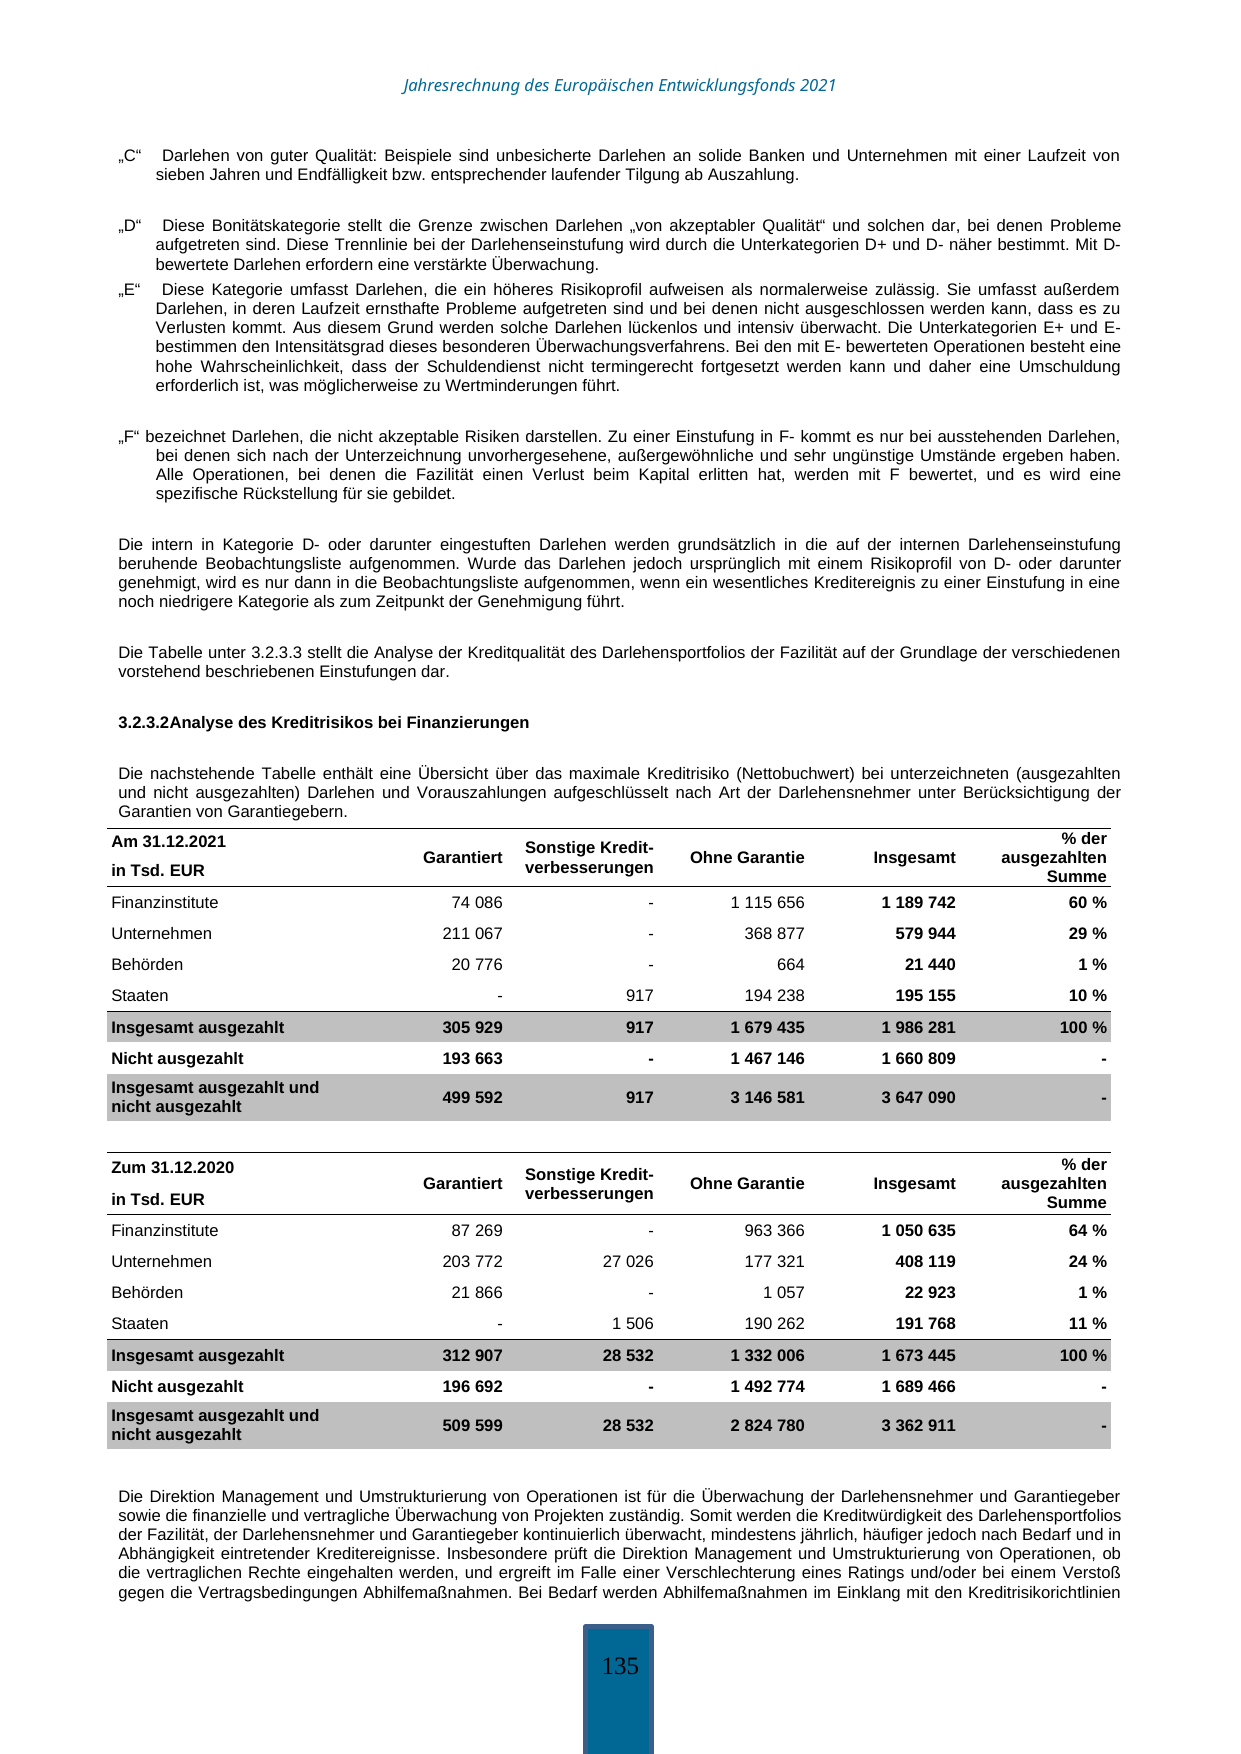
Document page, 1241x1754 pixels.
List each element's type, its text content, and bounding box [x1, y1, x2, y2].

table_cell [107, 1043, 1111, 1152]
text „D“ Diese Bonitätskategorie stellt die Grenze zwischen Darlehen „von akzeptabler Qualität“ und solchen dar, bei denen Probleme aufgetreten sind. Diese Trennlinie bei der Darlehenseinstufung wird durch die Unterkategorien D+ und D- näher bestimmt. Mit D- bewertete Darlehen erfordern eine verstärkte Überwachung. [118, 216, 1122, 273]
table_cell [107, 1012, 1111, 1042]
text Die nachstehende Tabelle enthält eine Übersicht über das maximale Kreditrisiko (Nettobuchwert) bei unterzeichneten (ausgezahlten und nicht ausgezahlten) Darlehen und Vorauszahlungen aufgeschlüsselt nach Art der Darlehensnehmer unter Berücksichtigung der Garantien von Garantiegebern. [118, 764, 1122, 821]
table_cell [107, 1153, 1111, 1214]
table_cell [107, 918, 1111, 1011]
text „E“ Diese Kategorie umfasst Darlehen, die ein höheres Risikoprofil aufweisen als normalerweise zulässig. Sie umfasst außerdem Darlehen, in deren Laufzeit ernsthafte Probleme aufgetreten sind und bei denen nicht ausgeschlossen werden kann, dass es zu Verlusten kommt. Aus diesem Grund werden solche Darlehen lückenlos und intensiv überwacht. Die Unterkategorien E+ und E- bestimmen den Intensitätsgrad dieses besonderen Überwachungsverfahrens. Bei den mit E- bewerteten Operationen besteht eine hohe Wahrscheinlichkeit, dass der Schuldendienst nicht termingerecht fortgesetzt werden kann und daher eine Umschuldung erforderlich ist, was möglicherweise zu Wertminderungen führt. [118, 280, 1122, 395]
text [118, 1487, 1122, 1602]
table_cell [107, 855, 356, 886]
list Analyse des Kreditrisikos bei Finanzierungen [118, 713, 1122, 732]
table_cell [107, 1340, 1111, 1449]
text „C“ Darlehen von guter Qualität: Beispiele sind unbesicherte Darlehen an solide Banken und Unternehmen mit einer Laufzeit von sieben Jahren und Endfälligkeit bzw. entsprechender laufender Tilgung ab Auszahlung. [118, 146, 1122, 184]
text Die Tabelle unter 3.2.3.3 stellt die Analyse der Kreditqualität des Darlehensportfolios der Fazilität auf der Grundlage der verschiedenen vorstehend beschriebenen Einstufungen dar. [118, 643, 1122, 681]
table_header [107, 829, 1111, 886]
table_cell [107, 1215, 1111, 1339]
text „F“ bezeichnet Darlehen, die nicht akzeptable Risiken darstellen. Zu einer Einstufung in F- kommt es nur bei ausstehenden Darlehen, bei denen sich nach der Unterzeichnung unvorhergesehene, außergewöhnliche und sehr ungünstige Umstände ergeben haben. Alle Operationen, bei denen die Fazilität einen Verlust beim Kapital erlitten hat, werden mit F bewertet, und es wird eine spezifische Rückstellung für sie gebildet. [118, 426, 1122, 503]
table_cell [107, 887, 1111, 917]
text Die intern in Kategorie D- oder darunter eingestuften Darlehen werden grundsätzlich in die auf der internen Darlehenseinstufung beruhende Beobachtungsliste aufgenommen. Wurde das Darlehen jedoch ursprünglich mit einem Risikoprofil von D- oder darunter genehmigt, wird es nur dann in die Beobachtungsliste aufgenommen, wenn ein wesentliches Kreditereignis zu einer Einstufung in eine noch niedrigere Kategorie als zum Zeitpunkt der Genehmigung führt. [118, 535, 1122, 611]
